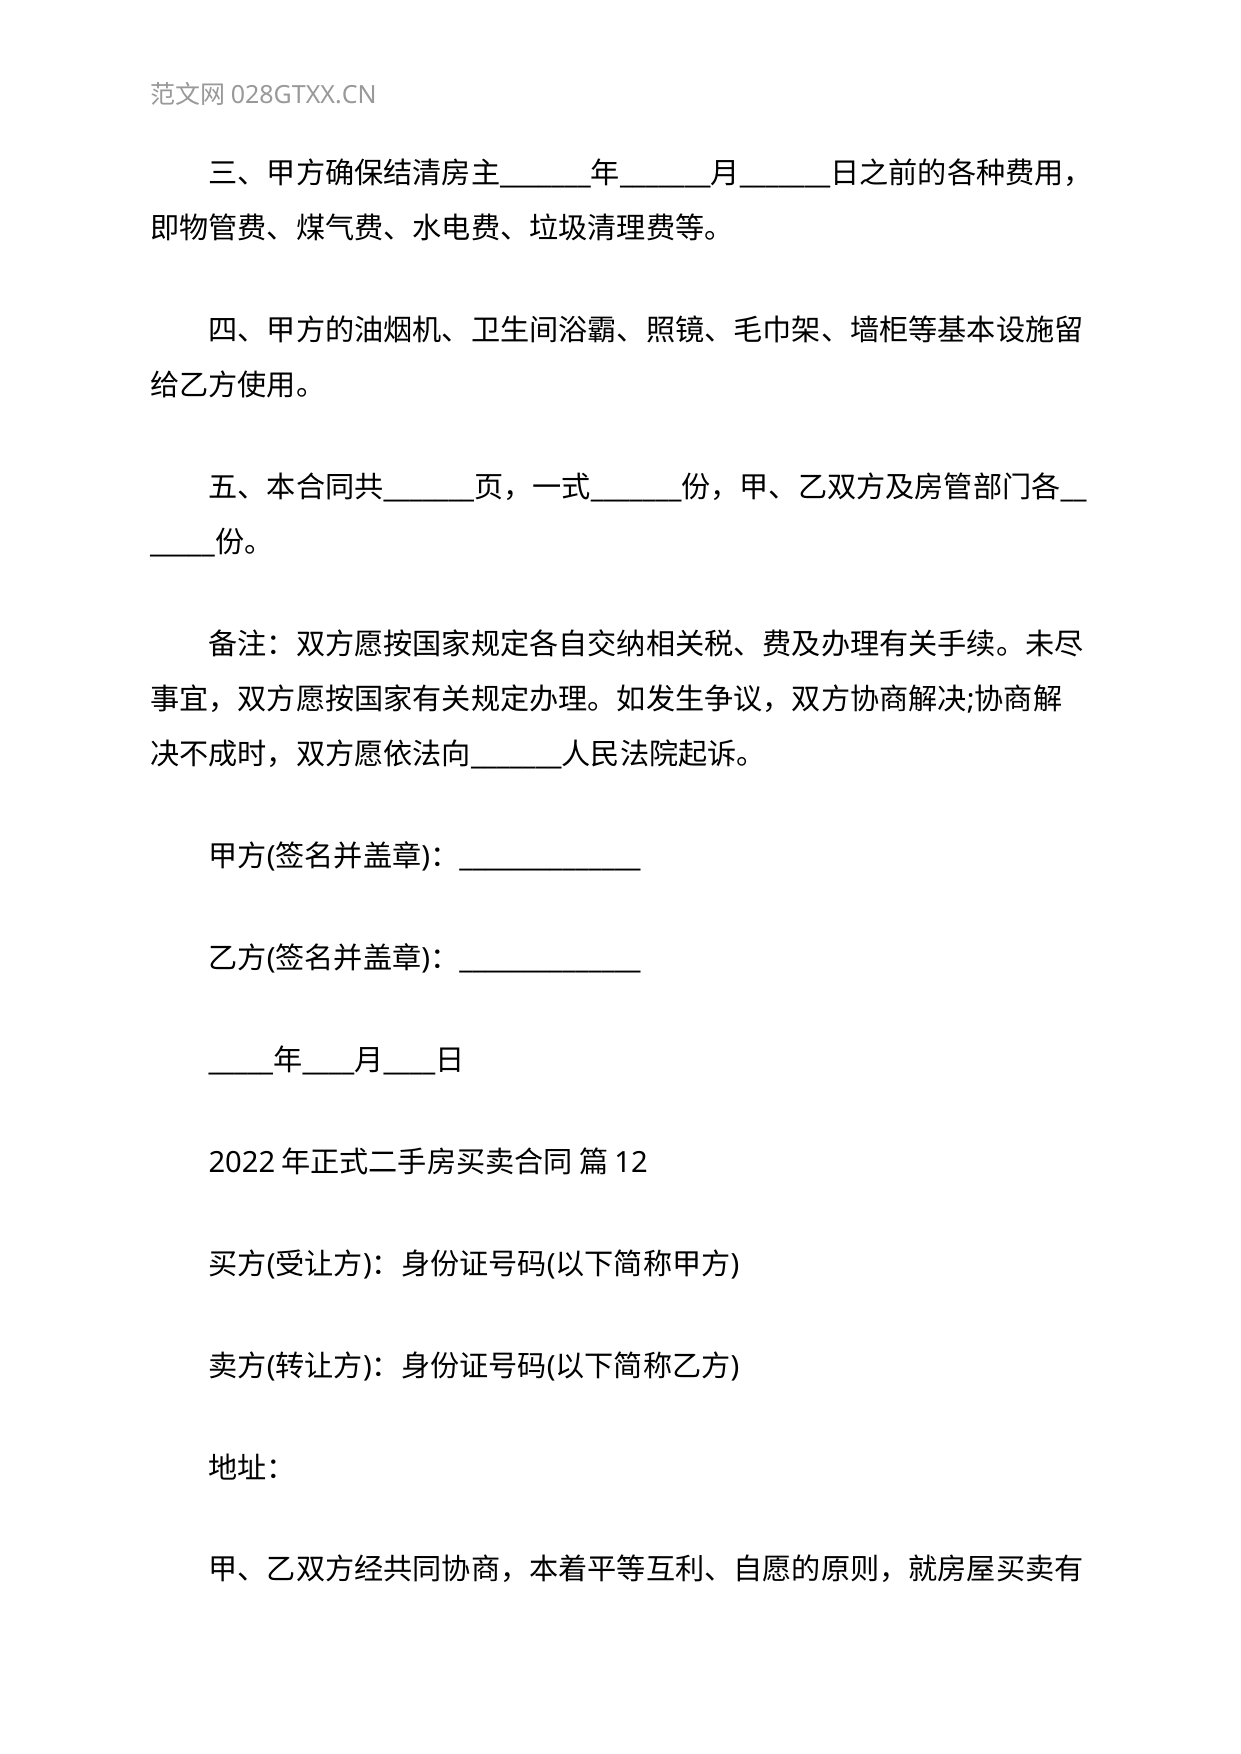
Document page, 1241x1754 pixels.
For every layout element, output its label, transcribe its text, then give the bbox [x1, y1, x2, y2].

text 买方(受让方)：身份证号码(以下简称甲方) [150, 1240, 1090, 1283]
text 四、甲方的油烟机、卫生间浴霸、照镜、毛巾架、墙柜等基本设施留给乙方使用。 [150, 307, 1090, 404]
text 卖方(转让方)：身份证号码(以下简称乙方) [150, 1342, 1090, 1384]
text 五、本合同共_______页，一式_______份，甲、乙双方及房管部门各_______份。 [150, 463, 1090, 561]
text 乙方(签名并盖章)：______________ [150, 934, 1090, 977]
text _____年____月____日 [150, 1036, 1090, 1079]
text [150, 1546, 1090, 1588]
text 备注：双方愿按国家规定各自交纳相关税、费及办理有关手续。未尽事宜，双方愿按国家有关规定办理。如发生争议，双方协商解决;协商解决不成时，双方愿依法向_______人民法院起诉。 [150, 620, 1090, 773]
text 甲方(签名并盖章)：______________ [150, 832, 1090, 875]
text 三、甲方确保结清房主_______年_______月_______日之前的各种费用，即物管费、煤气费、水电费、垃圾清理费等。 [150, 150, 1090, 247]
text 地址： [150, 1444, 1090, 1486]
text 2022年正式二手房买卖合同 篇12 [150, 1138, 1090, 1181]
